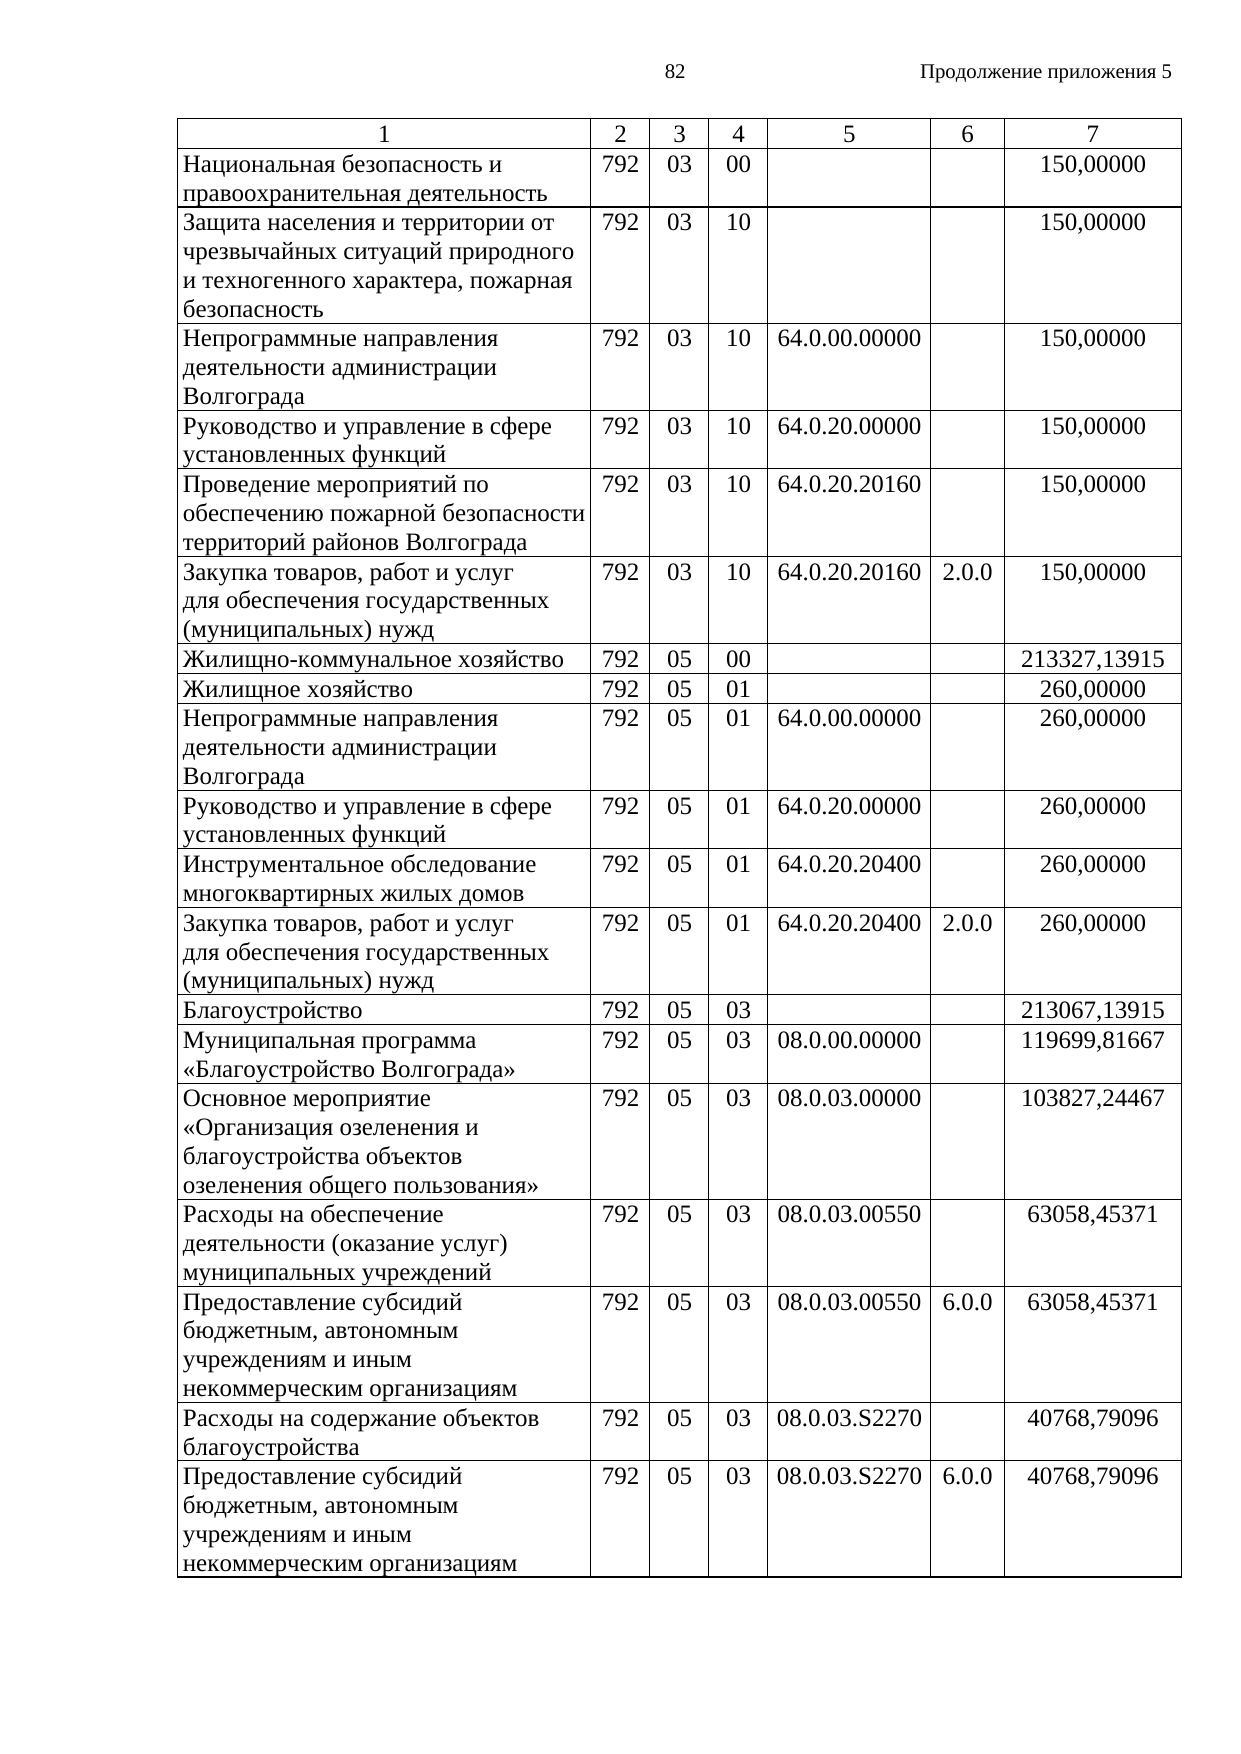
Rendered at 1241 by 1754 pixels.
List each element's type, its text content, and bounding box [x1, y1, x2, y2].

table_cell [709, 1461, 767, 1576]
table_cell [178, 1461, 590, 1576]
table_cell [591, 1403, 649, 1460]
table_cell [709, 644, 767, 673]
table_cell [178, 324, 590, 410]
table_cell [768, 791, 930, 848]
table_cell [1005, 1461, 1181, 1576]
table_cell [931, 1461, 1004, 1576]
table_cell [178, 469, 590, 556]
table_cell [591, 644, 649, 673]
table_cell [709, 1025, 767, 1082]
table_header 4 [709, 119, 767, 148]
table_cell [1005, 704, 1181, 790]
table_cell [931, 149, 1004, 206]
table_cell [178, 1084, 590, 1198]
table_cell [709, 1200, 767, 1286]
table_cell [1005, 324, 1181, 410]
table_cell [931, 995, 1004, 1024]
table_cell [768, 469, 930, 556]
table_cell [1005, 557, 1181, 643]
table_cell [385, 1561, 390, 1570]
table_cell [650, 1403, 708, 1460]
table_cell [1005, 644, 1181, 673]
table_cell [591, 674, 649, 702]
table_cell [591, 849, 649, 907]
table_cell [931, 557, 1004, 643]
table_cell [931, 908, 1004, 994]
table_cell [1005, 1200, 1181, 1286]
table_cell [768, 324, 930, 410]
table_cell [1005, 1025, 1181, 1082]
table_header 3 [650, 119, 708, 148]
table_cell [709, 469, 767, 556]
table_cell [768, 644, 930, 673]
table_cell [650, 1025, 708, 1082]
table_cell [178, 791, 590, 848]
table_header 6 [931, 119, 1004, 148]
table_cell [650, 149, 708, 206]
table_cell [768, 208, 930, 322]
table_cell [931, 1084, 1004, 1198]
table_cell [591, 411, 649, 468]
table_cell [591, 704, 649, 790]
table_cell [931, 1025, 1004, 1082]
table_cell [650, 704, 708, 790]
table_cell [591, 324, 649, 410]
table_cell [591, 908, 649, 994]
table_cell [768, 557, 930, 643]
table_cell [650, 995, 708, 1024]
table_header 2 [591, 119, 649, 148]
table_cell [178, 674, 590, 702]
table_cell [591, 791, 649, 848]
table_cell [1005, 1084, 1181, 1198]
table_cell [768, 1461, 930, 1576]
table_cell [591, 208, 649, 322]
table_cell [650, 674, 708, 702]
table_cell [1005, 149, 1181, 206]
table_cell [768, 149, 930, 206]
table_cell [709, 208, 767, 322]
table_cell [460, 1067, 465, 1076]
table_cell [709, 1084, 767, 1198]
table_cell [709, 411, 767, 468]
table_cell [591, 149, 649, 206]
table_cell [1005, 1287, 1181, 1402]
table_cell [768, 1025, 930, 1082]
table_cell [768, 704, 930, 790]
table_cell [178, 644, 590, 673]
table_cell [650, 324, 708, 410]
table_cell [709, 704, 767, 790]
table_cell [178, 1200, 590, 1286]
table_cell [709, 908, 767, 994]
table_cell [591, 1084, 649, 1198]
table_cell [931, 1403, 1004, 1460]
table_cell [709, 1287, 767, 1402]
table_header 1 [178, 119, 590, 148]
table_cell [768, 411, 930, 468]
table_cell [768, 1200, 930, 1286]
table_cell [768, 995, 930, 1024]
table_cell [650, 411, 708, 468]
table_header 7 [1005, 119, 1181, 148]
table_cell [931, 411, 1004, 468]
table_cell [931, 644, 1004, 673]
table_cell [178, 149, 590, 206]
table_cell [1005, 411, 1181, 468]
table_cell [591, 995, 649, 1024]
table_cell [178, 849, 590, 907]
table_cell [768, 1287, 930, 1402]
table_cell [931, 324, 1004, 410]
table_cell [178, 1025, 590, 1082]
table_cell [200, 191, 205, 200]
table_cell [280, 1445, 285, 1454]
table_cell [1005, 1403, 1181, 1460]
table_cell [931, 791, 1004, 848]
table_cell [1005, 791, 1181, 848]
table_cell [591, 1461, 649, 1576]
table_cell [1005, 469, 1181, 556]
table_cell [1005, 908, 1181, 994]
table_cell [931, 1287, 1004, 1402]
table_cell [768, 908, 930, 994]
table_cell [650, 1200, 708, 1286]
table_header 5 [768, 119, 930, 148]
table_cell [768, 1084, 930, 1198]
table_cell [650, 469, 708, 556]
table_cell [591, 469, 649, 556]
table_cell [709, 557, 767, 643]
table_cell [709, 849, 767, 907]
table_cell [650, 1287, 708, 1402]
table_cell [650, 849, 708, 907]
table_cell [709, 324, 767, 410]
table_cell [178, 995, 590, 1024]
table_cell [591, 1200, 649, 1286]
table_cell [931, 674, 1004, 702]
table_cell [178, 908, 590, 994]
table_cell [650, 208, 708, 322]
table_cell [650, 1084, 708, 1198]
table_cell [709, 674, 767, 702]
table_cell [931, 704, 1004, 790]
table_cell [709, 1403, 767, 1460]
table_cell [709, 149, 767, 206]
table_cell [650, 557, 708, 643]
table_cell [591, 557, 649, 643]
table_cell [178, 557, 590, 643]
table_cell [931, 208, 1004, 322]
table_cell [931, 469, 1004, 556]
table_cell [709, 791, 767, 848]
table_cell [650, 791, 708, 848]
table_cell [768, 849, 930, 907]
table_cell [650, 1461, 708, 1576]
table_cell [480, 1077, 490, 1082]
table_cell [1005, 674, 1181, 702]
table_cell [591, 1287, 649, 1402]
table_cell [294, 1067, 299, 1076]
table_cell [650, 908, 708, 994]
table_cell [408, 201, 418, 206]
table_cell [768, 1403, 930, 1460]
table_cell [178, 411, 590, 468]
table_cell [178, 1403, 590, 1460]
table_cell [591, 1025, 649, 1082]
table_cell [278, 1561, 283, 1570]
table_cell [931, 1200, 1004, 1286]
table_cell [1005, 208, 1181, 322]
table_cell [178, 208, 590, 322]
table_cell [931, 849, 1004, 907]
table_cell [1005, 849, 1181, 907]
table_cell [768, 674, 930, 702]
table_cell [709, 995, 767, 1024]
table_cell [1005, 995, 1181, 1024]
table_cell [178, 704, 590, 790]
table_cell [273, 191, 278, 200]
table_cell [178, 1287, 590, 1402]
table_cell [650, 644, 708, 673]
